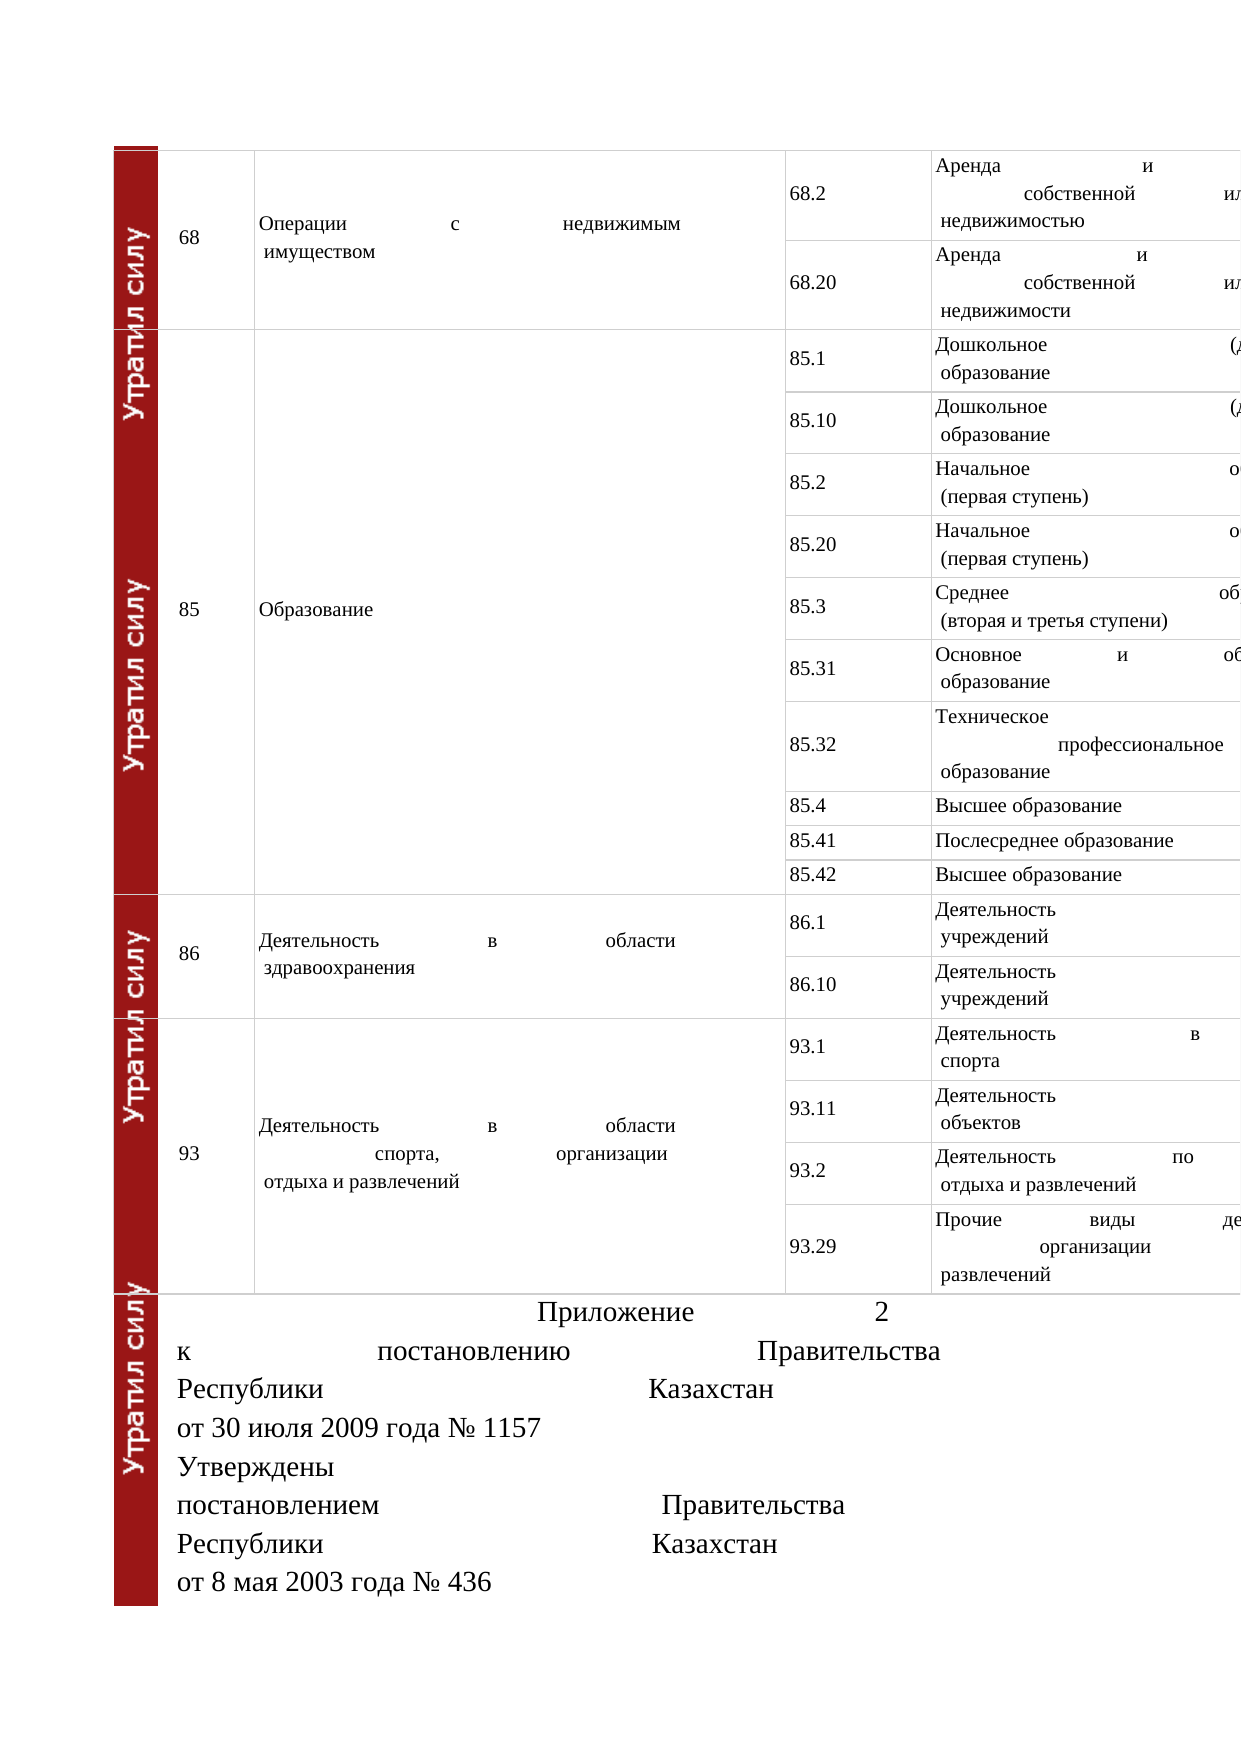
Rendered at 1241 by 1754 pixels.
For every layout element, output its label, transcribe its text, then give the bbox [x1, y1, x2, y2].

table_cell 93.1 [786, 1019, 931, 1080]
table_cell Начальное образование (первая ступень) [932, 454, 1240, 515]
table_cell Послесреднее образование [932, 826, 1240, 859]
table_cell Высшее образование [932, 792, 1240, 825]
picture [114, 1444, 158, 1449]
table_cell 85.20 [786, 516, 931, 577]
table_cell Дошкольное (доначальное) образование [932, 330, 1240, 391]
table_cell Прочие виды деятельности по организации отдыха и развлечений [932, 1205, 1240, 1293]
table_cell 85.2 [786, 454, 931, 515]
table_cell Деятельность в области здравоохранения [255, 895, 785, 1018]
table_cell 85.10 [786, 393, 931, 453]
table_cell Аренда и управление собственной или арендуемой недвижимостью [932, 151, 1240, 239]
table_cell 86.1 [786, 895, 931, 956]
picture [114, 146, 158, 150]
table_cell Деятельность больничных учреждений [932, 957, 1240, 1018]
text Приложение 2 к постановлению Правительства Республики Казахстан от 30 июля 2009 года № 1157 [112, 1294, 1128, 1444]
table_cell 85.42 [786, 861, 931, 894]
table_cell 93.11 [786, 1081, 931, 1142]
table_cell 85.1 [786, 330, 931, 391]
table_cell 93.2 [786, 1143, 931, 1204]
picture [114, 1598, 158, 1606]
table_cell Деятельность больничных учреждений [932, 895, 1240, 956]
table_cell Высшее образование [932, 861, 1240, 894]
table_cell Деятельность спортивных объектов [932, 1081, 1240, 1142]
table_cell 85.3 [786, 578, 931, 639]
table_cell Дошкольное (доначальное) образование [932, 393, 1240, 453]
table_cell Аренда и эксплуатация собственной или арендуемой недвижимости [932, 241, 1240, 329]
table_cell 68.2 [786, 151, 931, 239]
table_cell 85.31 [786, 640, 931, 701]
table_cell 93.29 [786, 1205, 931, 1293]
table_cell Начальное образование (первая ступень) [932, 516, 1240, 577]
table_cell Деятельность в области спорта [932, 1019, 1240, 1080]
table_cell 93 [114, 1019, 254, 1293]
table_cell Операции с недвижимым имуществом [255, 151, 785, 329]
table_cell Основное и общее среднее образование [932, 640, 1240, 701]
table_cell Деятельность по организации отдыха и развлечений [932, 1143, 1240, 1204]
table_cell 85.41 [786, 826, 931, 859]
table_cell 68.20 [786, 241, 931, 329]
table_cell Техническое и профессиональное среднее образование [932, 702, 1240, 791]
table_cell 85.32 [786, 702, 931, 791]
table_cell Образование [255, 330, 785, 894]
table_cell 68 [114, 151, 254, 329]
table_cell 85 [114, 330, 254, 894]
table_cell Деятельность в области спорта, организации отдыха и развлечений [255, 1019, 785, 1293]
table_cell 85.4 [786, 792, 931, 825]
table_cell 86.10 [786, 957, 931, 1018]
text Утверждены постановлением Правительства Республики Казахстан от 8 мая 2003 года № 436 [112, 1449, 1128, 1598]
table_cell 86 [114, 895, 254, 1018]
table_cell Среднее образование (вторая и третья ступени) [932, 578, 1240, 639]
